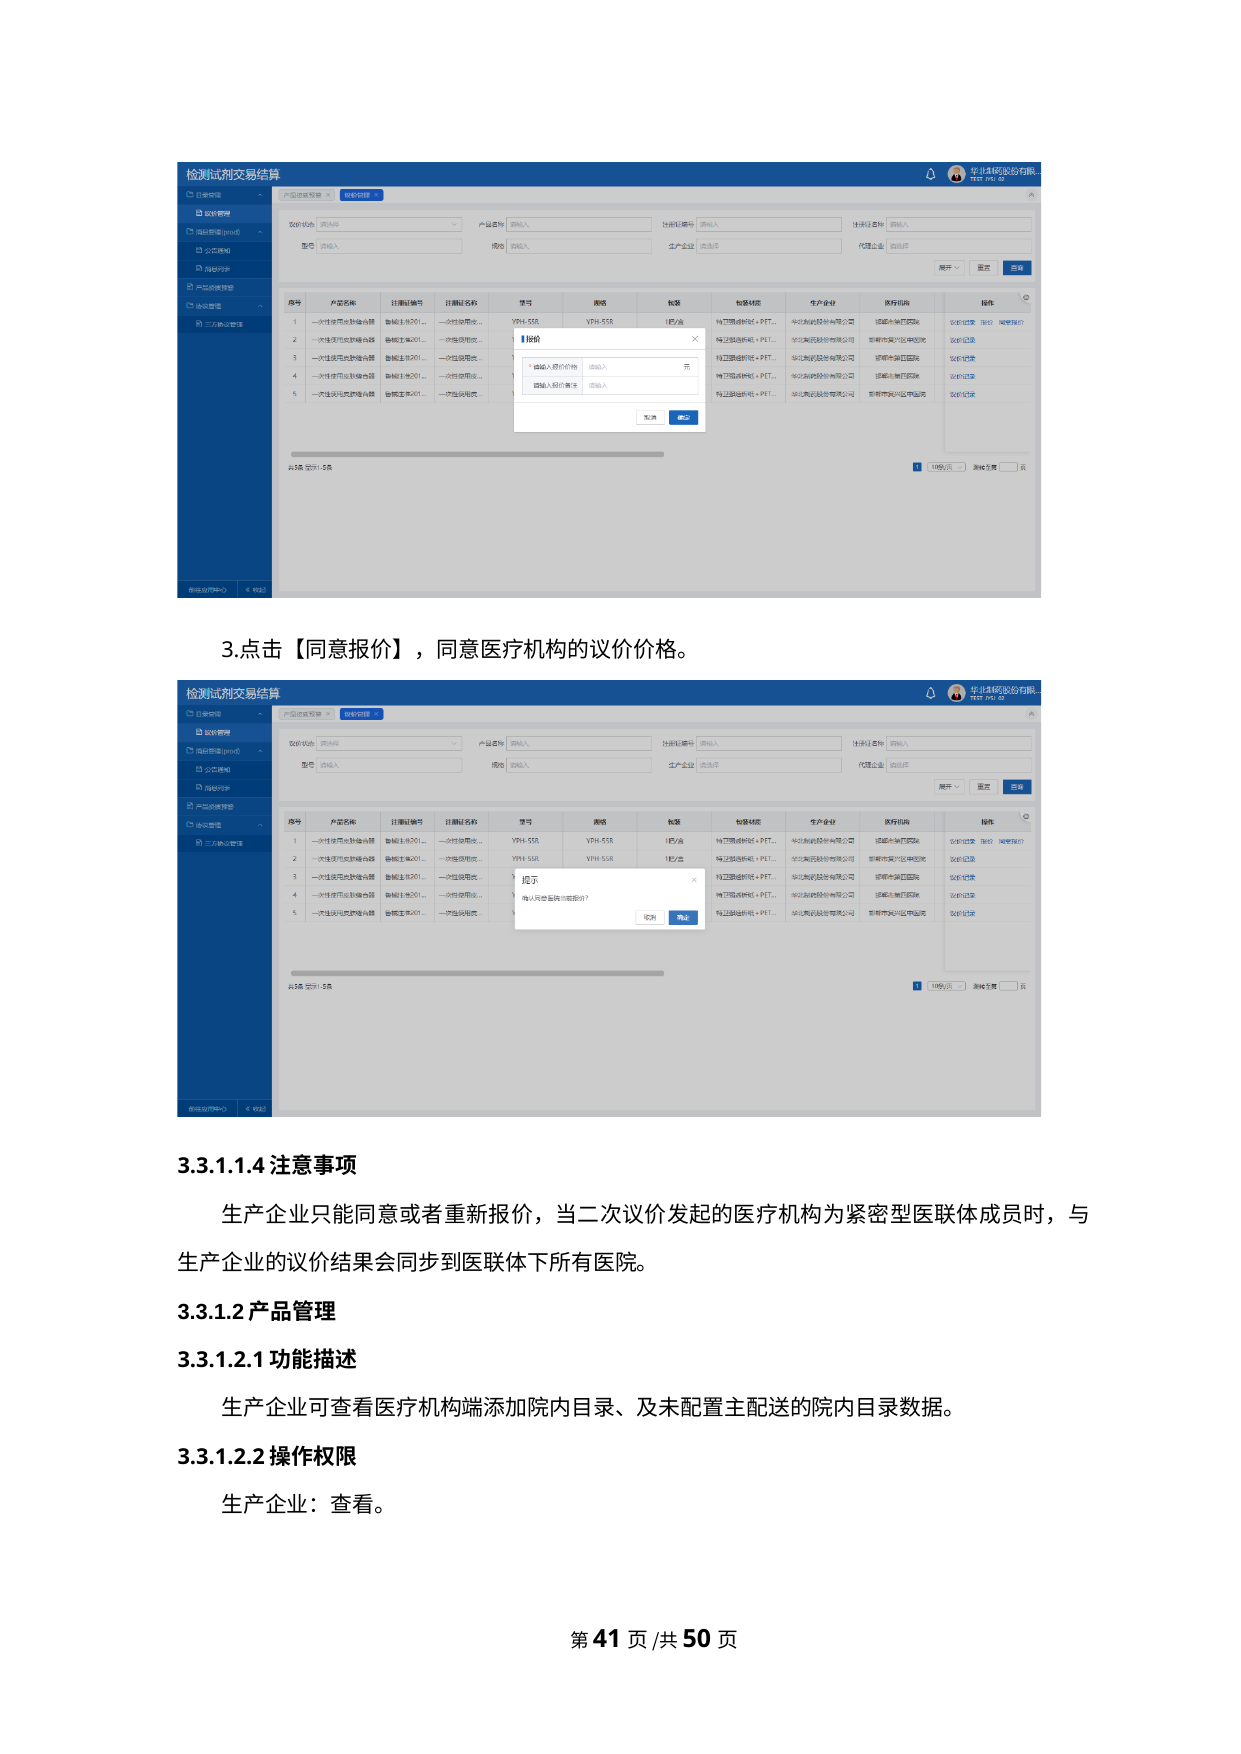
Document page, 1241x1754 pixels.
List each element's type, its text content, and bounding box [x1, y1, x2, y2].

subtitle 3.3.1.2.1功能描述 [177, 1342, 1093, 1374]
text 生产企业：查看。 [177, 1487, 1093, 1519]
subtitle 3.3.1.2产品管理 [177, 1293, 1093, 1326]
picture [177, 680, 1042, 1117]
subtitle 3.3.1.2.2操作权限 [177, 1438, 1093, 1471]
text 生产企业可查看医疗机构端添加院内目录、及未配置主配送的院内目录数据。 [177, 1390, 1093, 1422]
subtitle 3.3.1.1.4注意事项 [177, 1148, 1093, 1180]
picture [177, 162, 1042, 598]
text 3.点击【同意报价】，同意医疗机构的议价价格。 [177, 632, 1093, 664]
text 生产企业只能同意或者重新报价，当二次议价发起的医疗机构为紧密型医联体成员时，与生产企业的议价结果会同步到医联体下所有医院。 [177, 1196, 1093, 1277]
